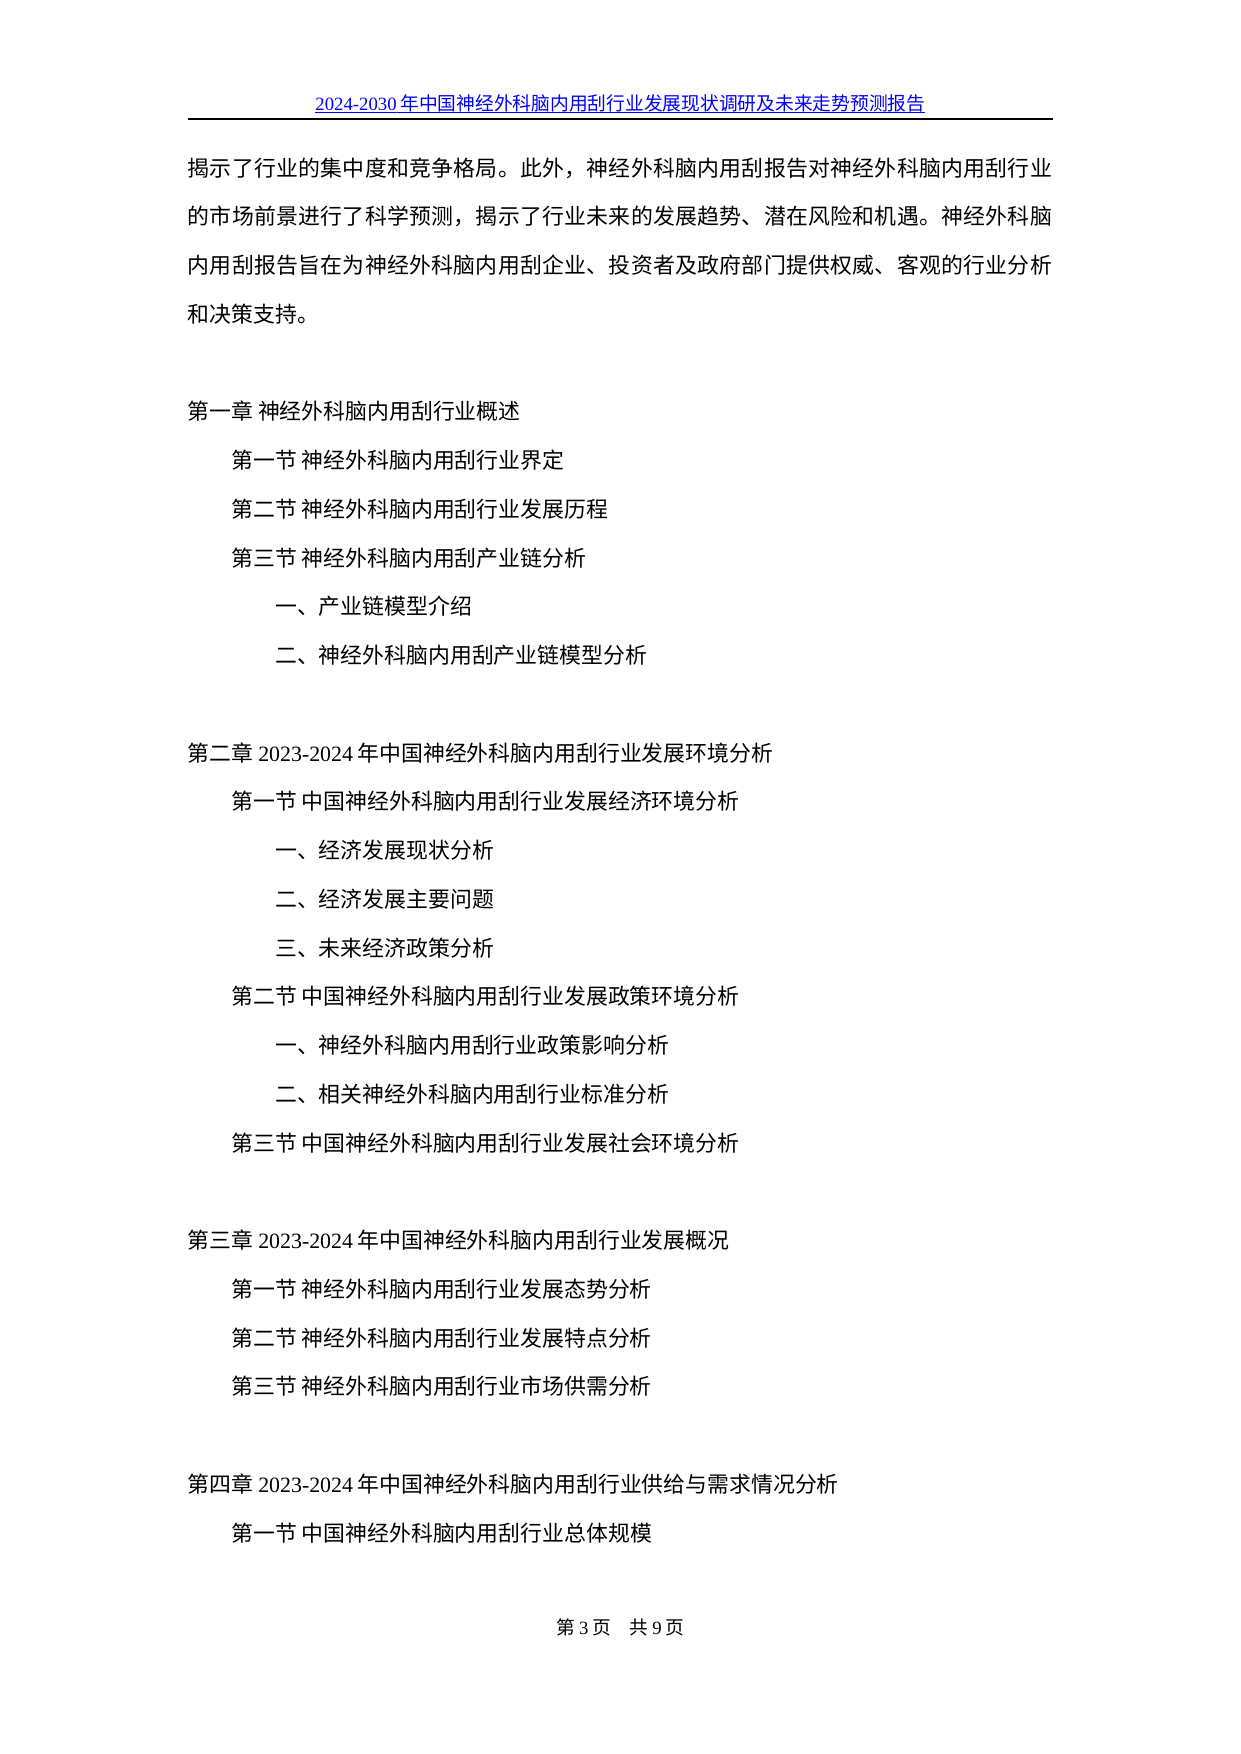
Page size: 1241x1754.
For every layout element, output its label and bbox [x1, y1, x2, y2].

text [187, 150, 1053, 1548]
